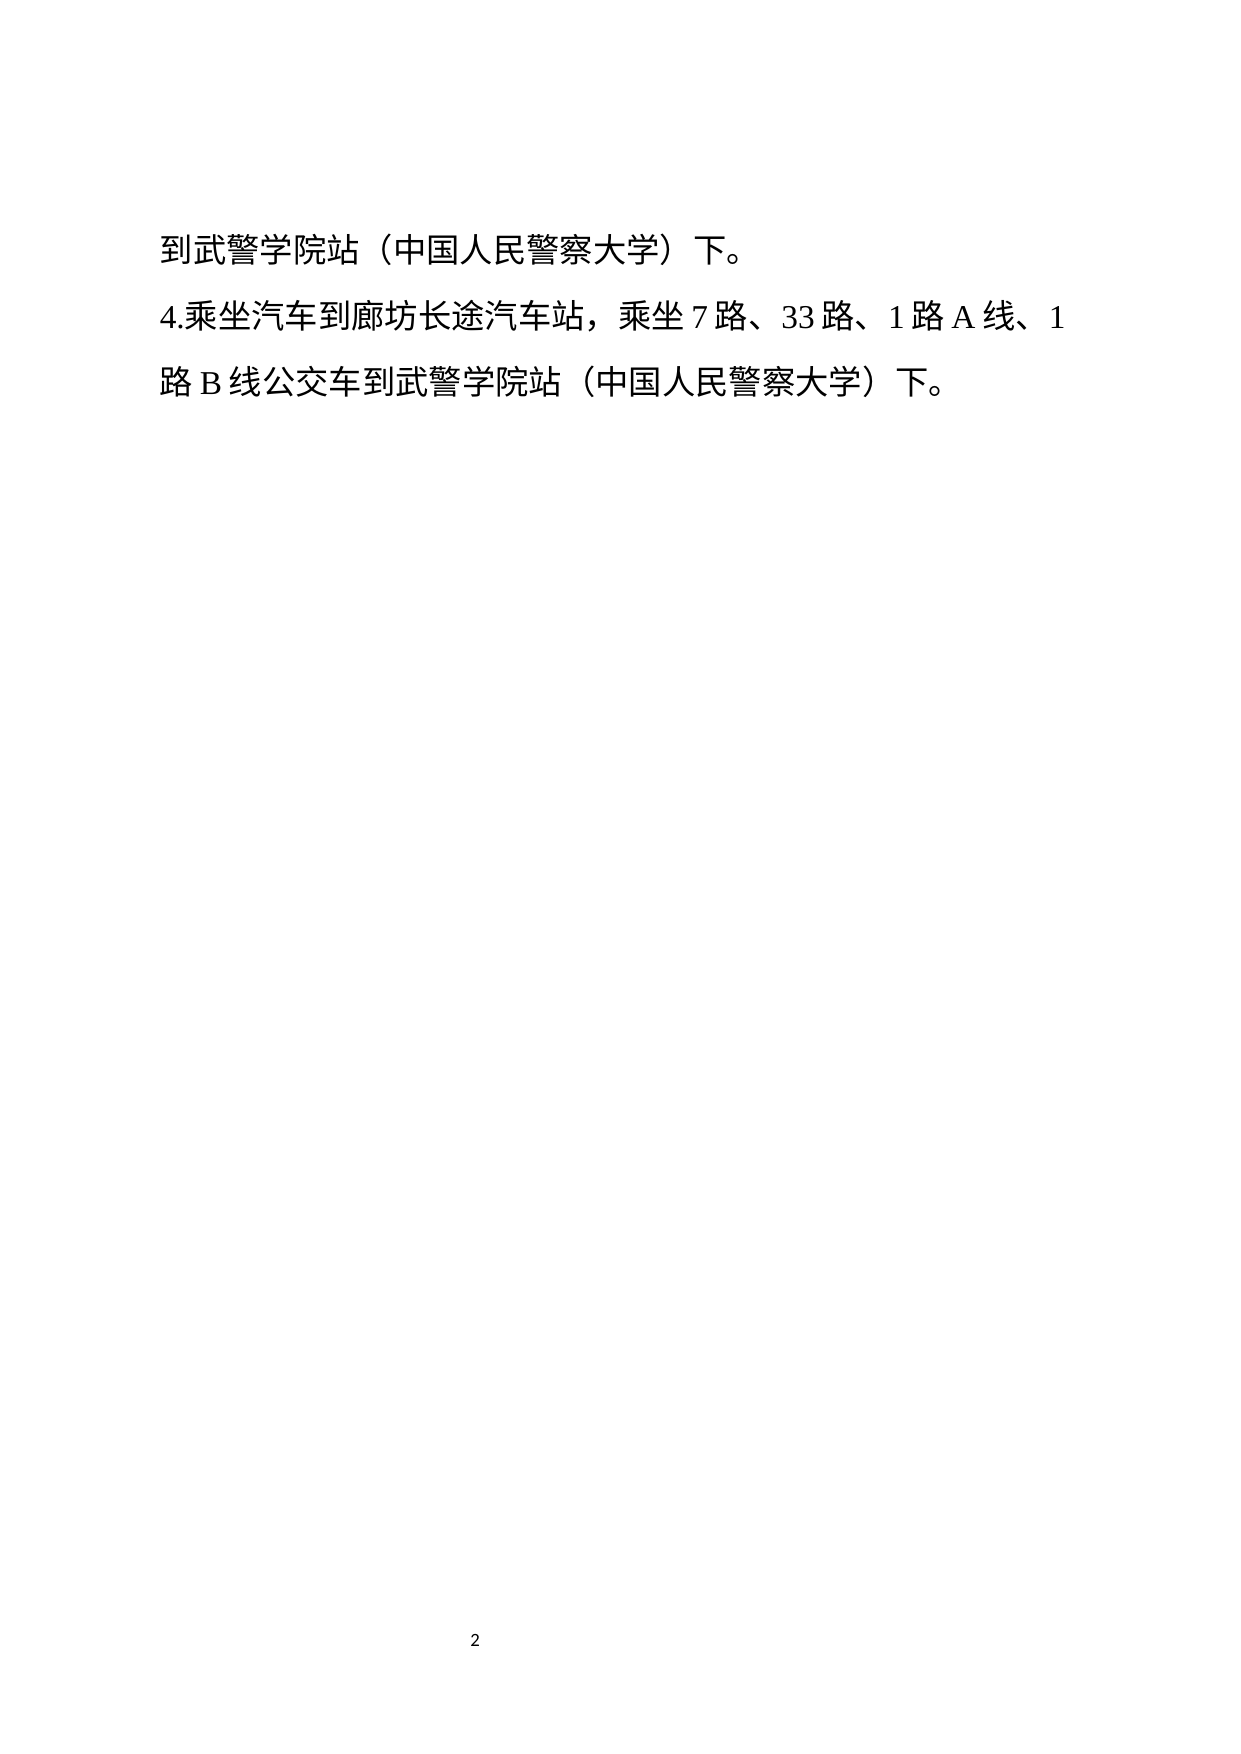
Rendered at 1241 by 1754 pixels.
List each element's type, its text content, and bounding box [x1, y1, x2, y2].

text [159, 214, 1081, 281]
text 4.乘坐汽车到廊坊长途汽车站，乘坐7路、33路、1路A线、1路B线公交车到武警学院站（中国人民警察大学）下。 [159, 281, 1081, 413]
